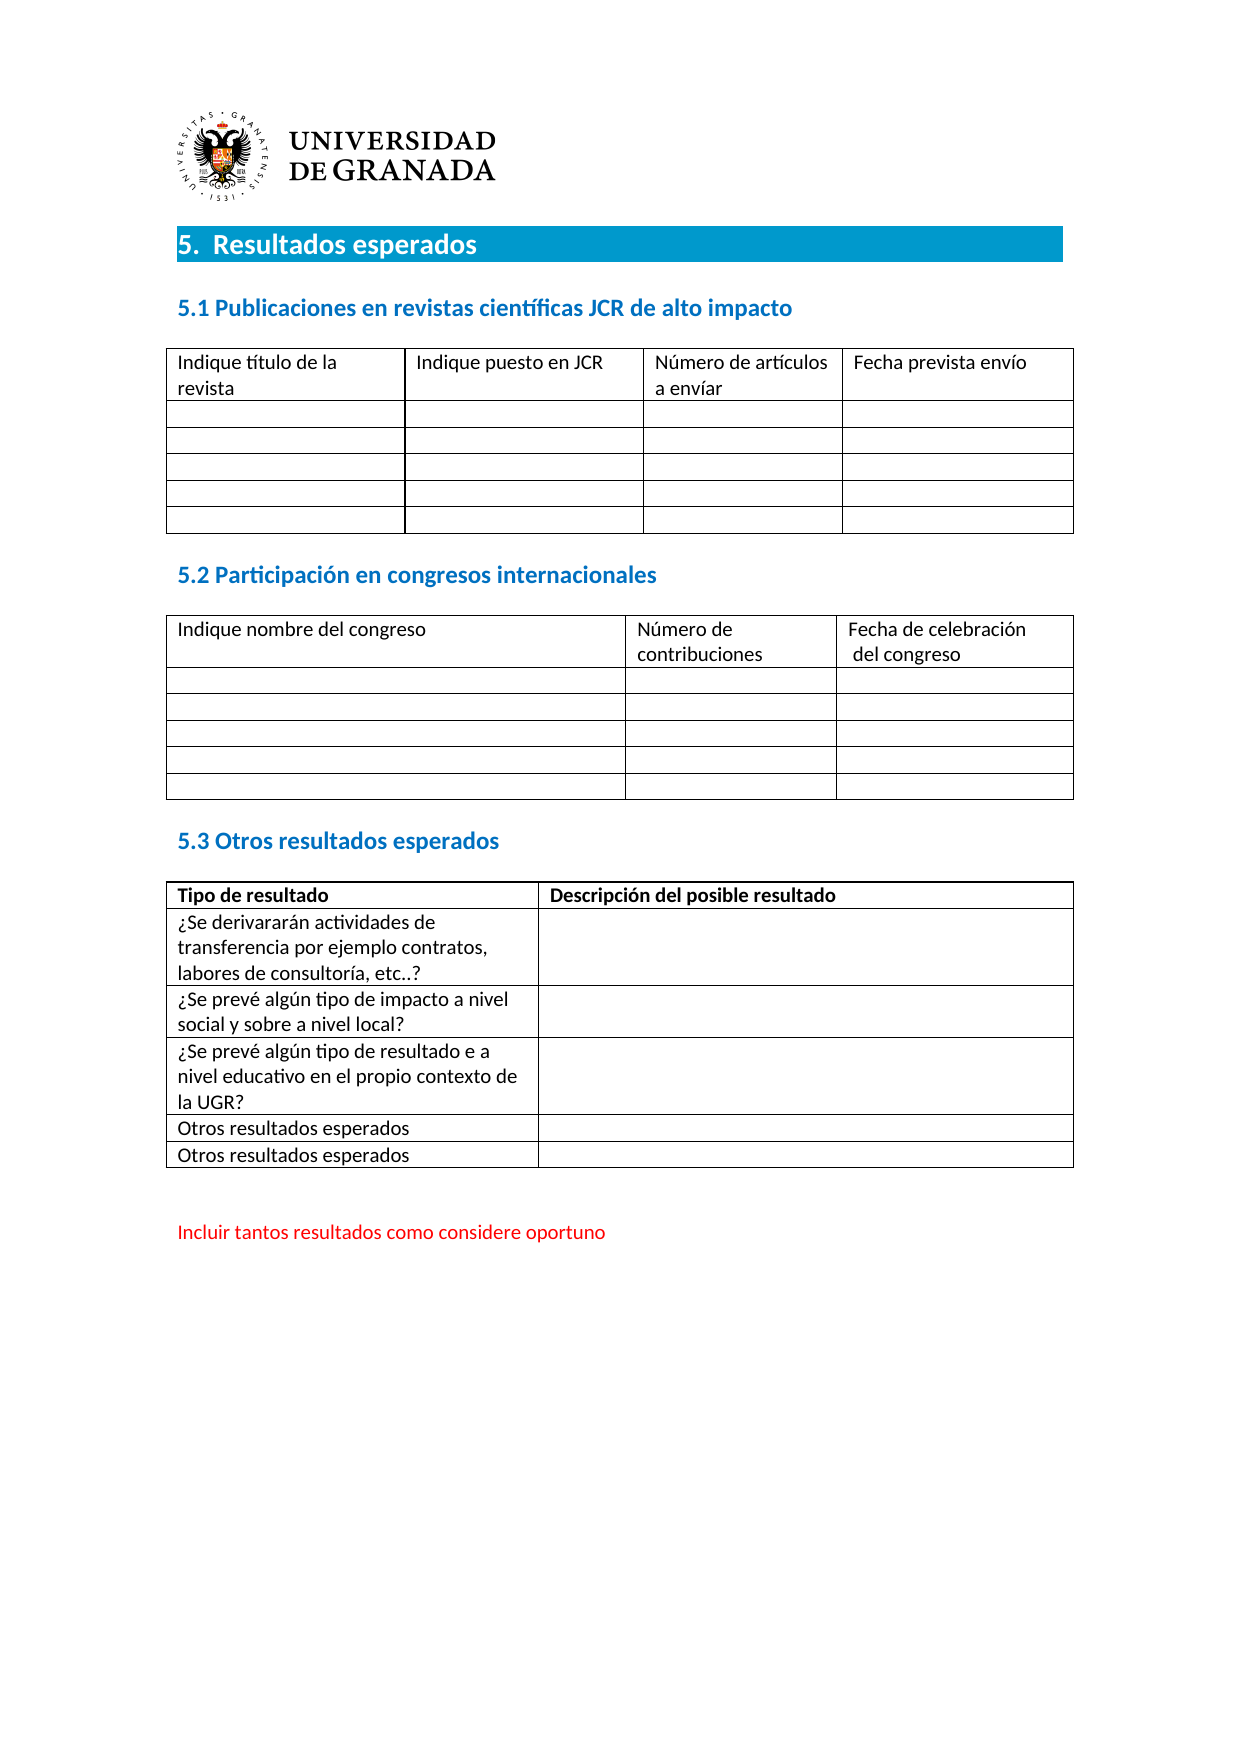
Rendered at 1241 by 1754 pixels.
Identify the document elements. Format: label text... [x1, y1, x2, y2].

table_cell [167, 401, 404, 427]
text 5.3 Otros resultados esperados [177, 825, 1063, 856]
table_header Número de artículos a envíar [644, 349, 842, 400]
table_cell ¿Se derivararán actividades de transferencia por ejemplo contratos, labores de consultoría, etc..? [167, 909, 538, 985]
table_cell Otros resultados esperados [167, 1115, 538, 1141]
table_cell [167, 747, 625, 772]
table_header Fecha de celebración del congreso [837, 616, 1073, 667]
table_cell [626, 668, 836, 693]
table_cell [167, 454, 404, 479]
table_cell [843, 507, 1073, 532]
table_header Descripción del posible resultado [539, 883, 1073, 908]
table_cell [843, 454, 1073, 479]
table_cell [167, 507, 404, 532]
table_cell [167, 481, 404, 506]
table_cell [167, 774, 625, 799]
table_header Indique nombre del congreso [167, 616, 625, 667]
table_header Indique título de la revista [167, 349, 404, 400]
table_cell [644, 454, 842, 479]
table_cell [167, 428, 404, 453]
table_cell [626, 694, 836, 719]
table_cell ¿Se prevé algún tipo de resultado e a nivel educativo en el propio contexto de la UGR? [167, 1038, 538, 1114]
table_cell [406, 507, 643, 532]
table_header Indique puesto en JCR [406, 349, 643, 400]
table_cell [626, 747, 836, 772]
table_cell [837, 721, 1073, 746]
table_cell [539, 1115, 1073, 1141]
table_cell [167, 668, 625, 693]
table_cell [837, 747, 1073, 772]
table_cell [539, 1038, 1073, 1114]
table_cell [406, 428, 643, 453]
table_cell [167, 694, 625, 719]
table_cell [837, 668, 1073, 693]
table_cell [843, 481, 1073, 506]
table_cell [644, 507, 842, 532]
picture [177, 112, 496, 201]
table_cell [843, 428, 1073, 453]
text 5.1 Publicaciones en revistas científicas JCR de alto impacto [177, 292, 1063, 323]
table_header Número de contribuciones [626, 616, 836, 667]
table_cell [539, 986, 1073, 1037]
table_cell Otros resultados esperados [167, 1142, 538, 1167]
table_cell [539, 1142, 1073, 1167]
table_cell [406, 454, 643, 479]
text 5.2 Participación en congresos internacionales [177, 559, 1063, 589]
table_cell [626, 721, 836, 746]
table_header Fecha prevista envío [843, 349, 1073, 400]
text Incluir tantos resultados como considere oportuno [177, 1219, 1063, 1244]
table_cell [644, 401, 842, 427]
table_cell ¿Se prevé algún tipo de impacto a nivel social y sobre a nivel local? [167, 986, 538, 1037]
subtitle 5. Resultados esperados [177, 226, 1063, 262]
table_cell [539, 909, 1073, 985]
table_header Tipo de resultado [167, 883, 538, 908]
table_cell [644, 428, 842, 453]
table_cell [843, 401, 1073, 427]
table_cell [167, 721, 625, 746]
table_cell [837, 694, 1073, 719]
table_cell [644, 481, 842, 506]
table_cell [406, 481, 643, 506]
table_cell [837, 774, 1073, 799]
table_cell [406, 401, 643, 427]
table_cell [626, 774, 836, 799]
